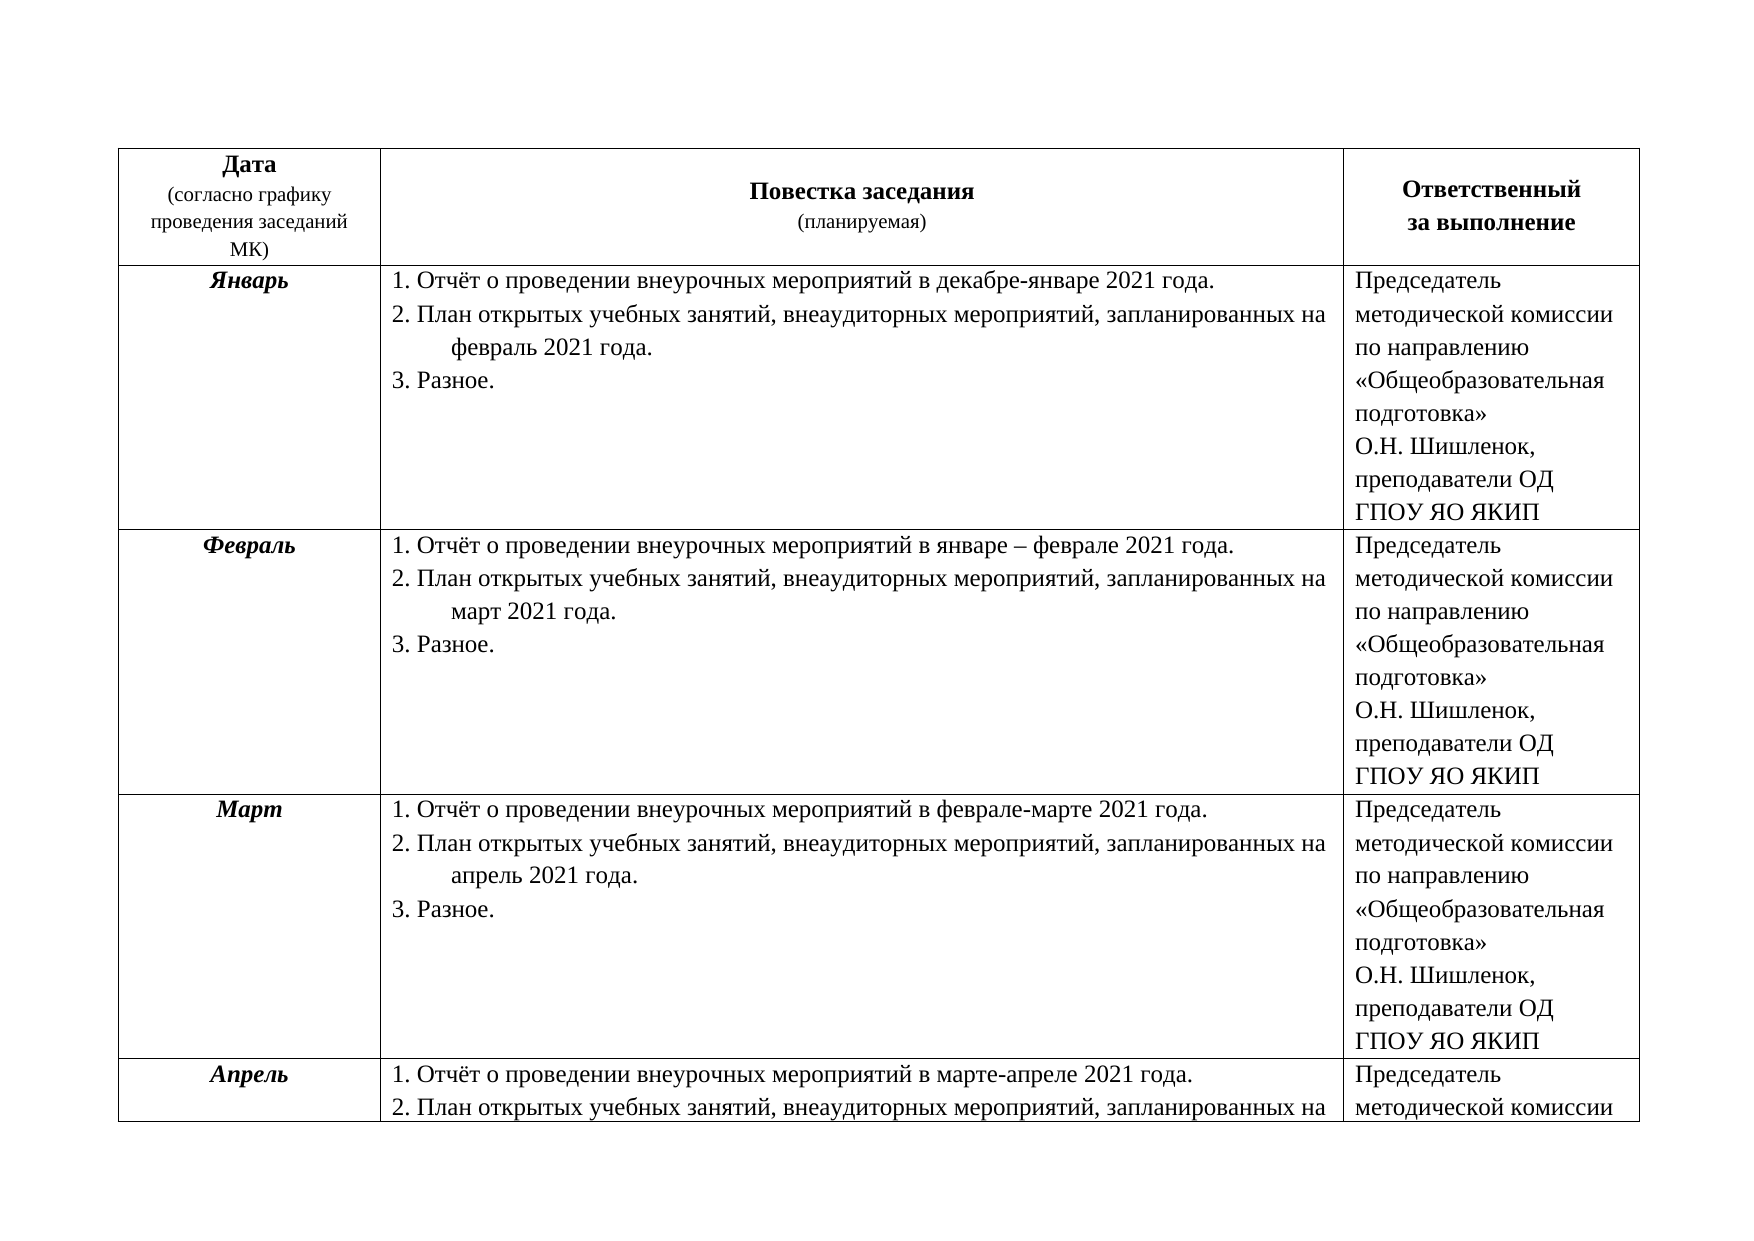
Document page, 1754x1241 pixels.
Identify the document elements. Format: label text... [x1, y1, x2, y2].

table_cell Март [119, 795, 380, 1058]
table_cell Отчёт о проведении внеурочных мероприятий в декабре-январе 2021 года. План открытых учебных занятий, внеаудиторных мероприятий, запланированных на февраль 2021 года. Разное. [381, 266, 1343, 529]
table_header Ответственный за выполнение [1344, 149, 1639, 264]
table_header Повестка заседания (планируемая) [381, 149, 1343, 264]
table_cell Председатель методической комиссии по направлению «Общеобразовательная подготовка» О.Н. Шишленок, преподаватели ОД ГПОУ ЯО ЯКИП [1344, 795, 1639, 1058]
table_cell Отчёт о проведении внеурочных мероприятий в феврале-марте 2021 года. План открытых учебных занятий, внеаудиторных мероприятий, запланированных на апрель 2021 года. Разное. [381, 795, 1343, 1058]
table_header Дата (согласно графику проведения заседаний МК) [119, 149, 380, 264]
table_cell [1344, 266, 1639, 529]
table_cell Январь [119, 266, 380, 529]
table_cell Председатель методической комиссии по направлению «Общеобразовательная подготовка» О.Н. Шишленок, преподаватели ОД ГПОУ ЯО ЯКИП [1344, 530, 1639, 793]
table_cell Отчёт о проведении внеурочных мероприятий в январе – феврале 2021 года. План открытых учебных занятий, внеаудиторных мероприятий, запланированных на март 2021 года. Разное. [381, 530, 1343, 793]
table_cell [1344, 1059, 1639, 1121]
table_cell Февраль [119, 530, 380, 793]
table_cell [381, 1059, 1343, 1121]
table_cell Апрель [119, 1059, 380, 1121]
